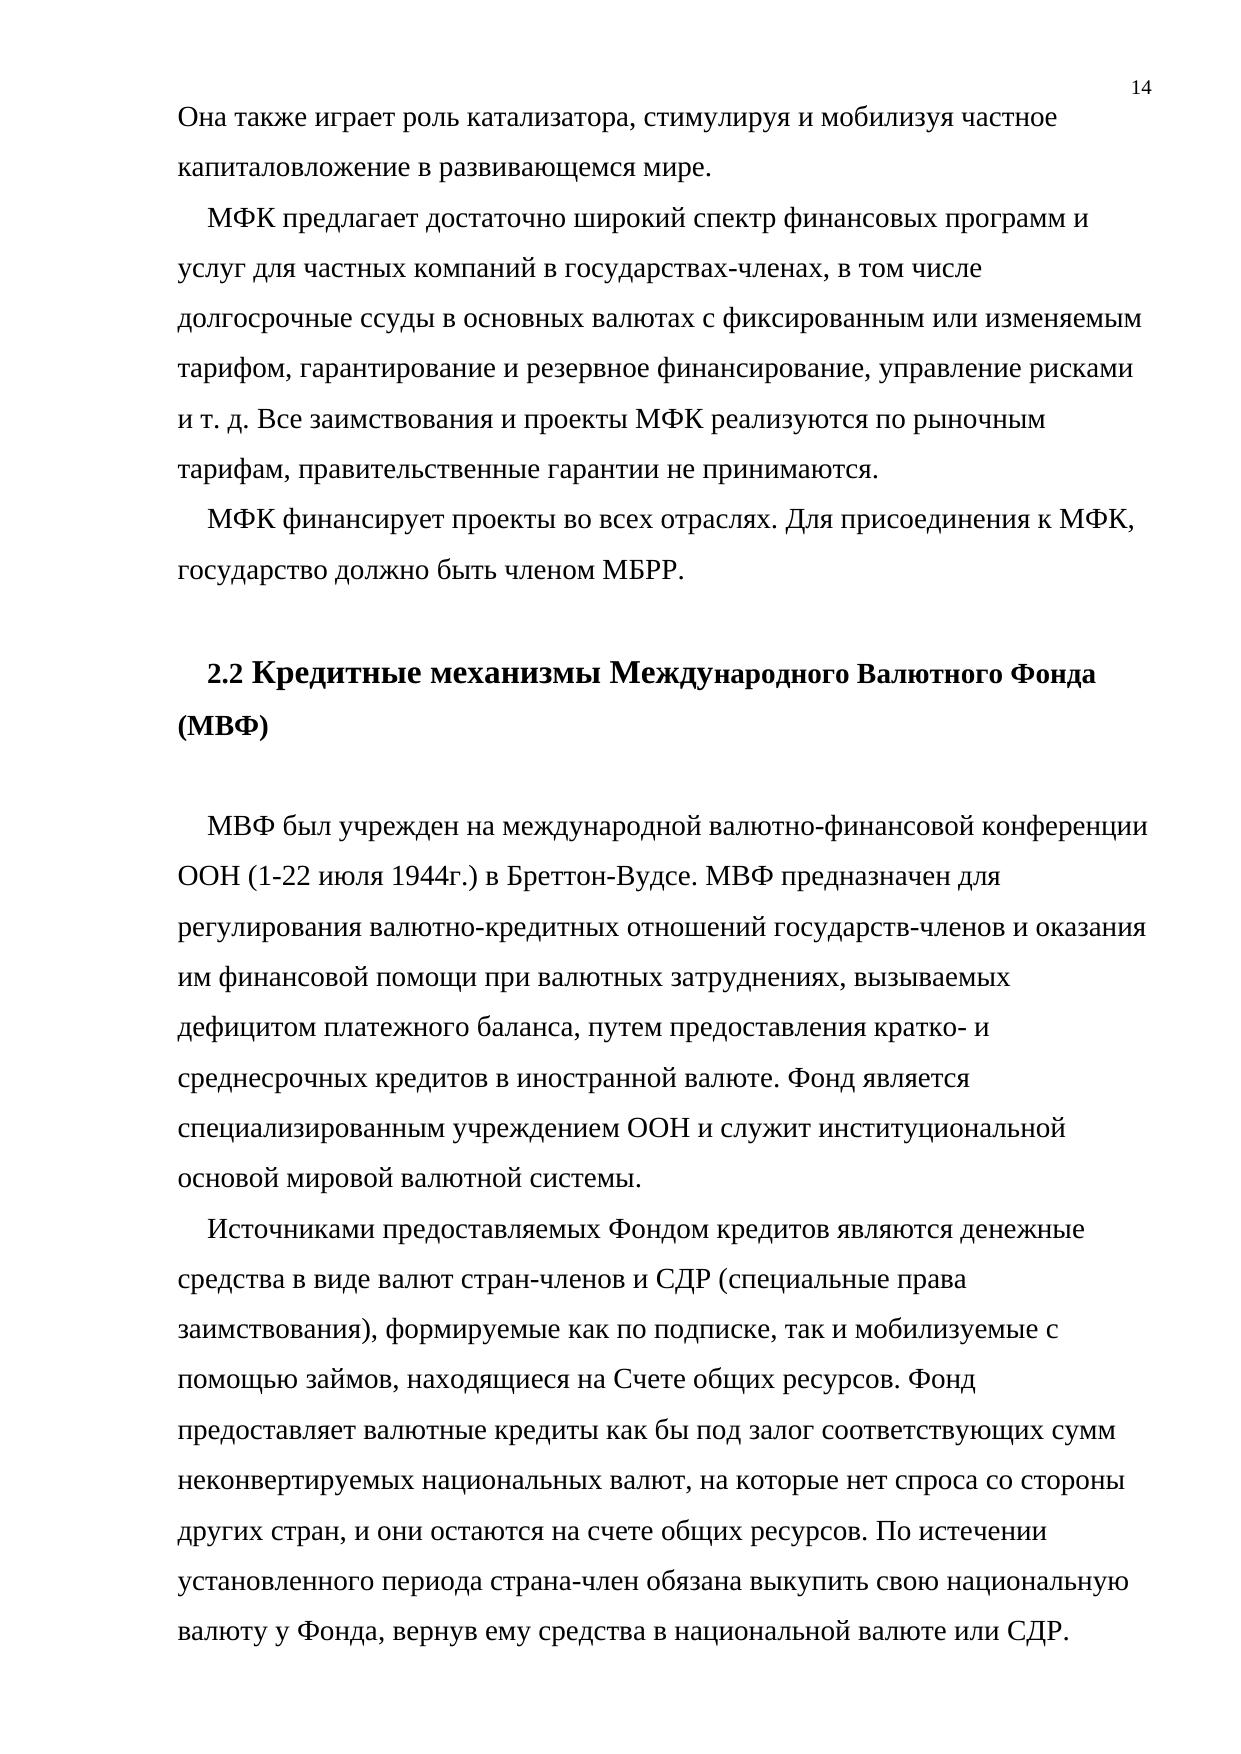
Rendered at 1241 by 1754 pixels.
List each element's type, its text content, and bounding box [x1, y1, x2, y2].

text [177, 1211, 1152, 1647]
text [177, 99, 1152, 183]
text МФК предлагает достаточно широкий спектр финансовых программ и услуг для частных компаний в государствах-членах, в том числе долгосрочные ссуды в основных валютах с фиксированным или изменяемым тарифом, гарантирование и резервное финансирование, управление рисками и т. д. Все заимствования и проекты МФК реализуются по рыночным тарифам, правительственные гарантии не принимаются. [177, 200, 1152, 485]
text МФК финансирует проекты во всех отраслях. Для присоединения к МФК, государство должно быть членом МБРР. [177, 502, 1152, 585]
text 2.2 Кредитные механизмы Международного Валютного Фонда (МВФ) [177, 652, 1152, 741]
text МВФ был учрежден на международной валютно-финансовой конференции ООН (1-22 июля 1944г.) в Бреттон-Вудсе. МВФ предназначен для регулирования валютно-кредитных отношений государств-членов и оказания им финансовой помощи при валютных затруднениях, вызываемых дефицитом платежного баланса, путем предоставления кратко- и среднесрочных кредитов в иностранной валюте. Фонд является специализированным учреждением ООН и служит институциональной основой мировой валютной системы. [177, 808, 1152, 1194]
